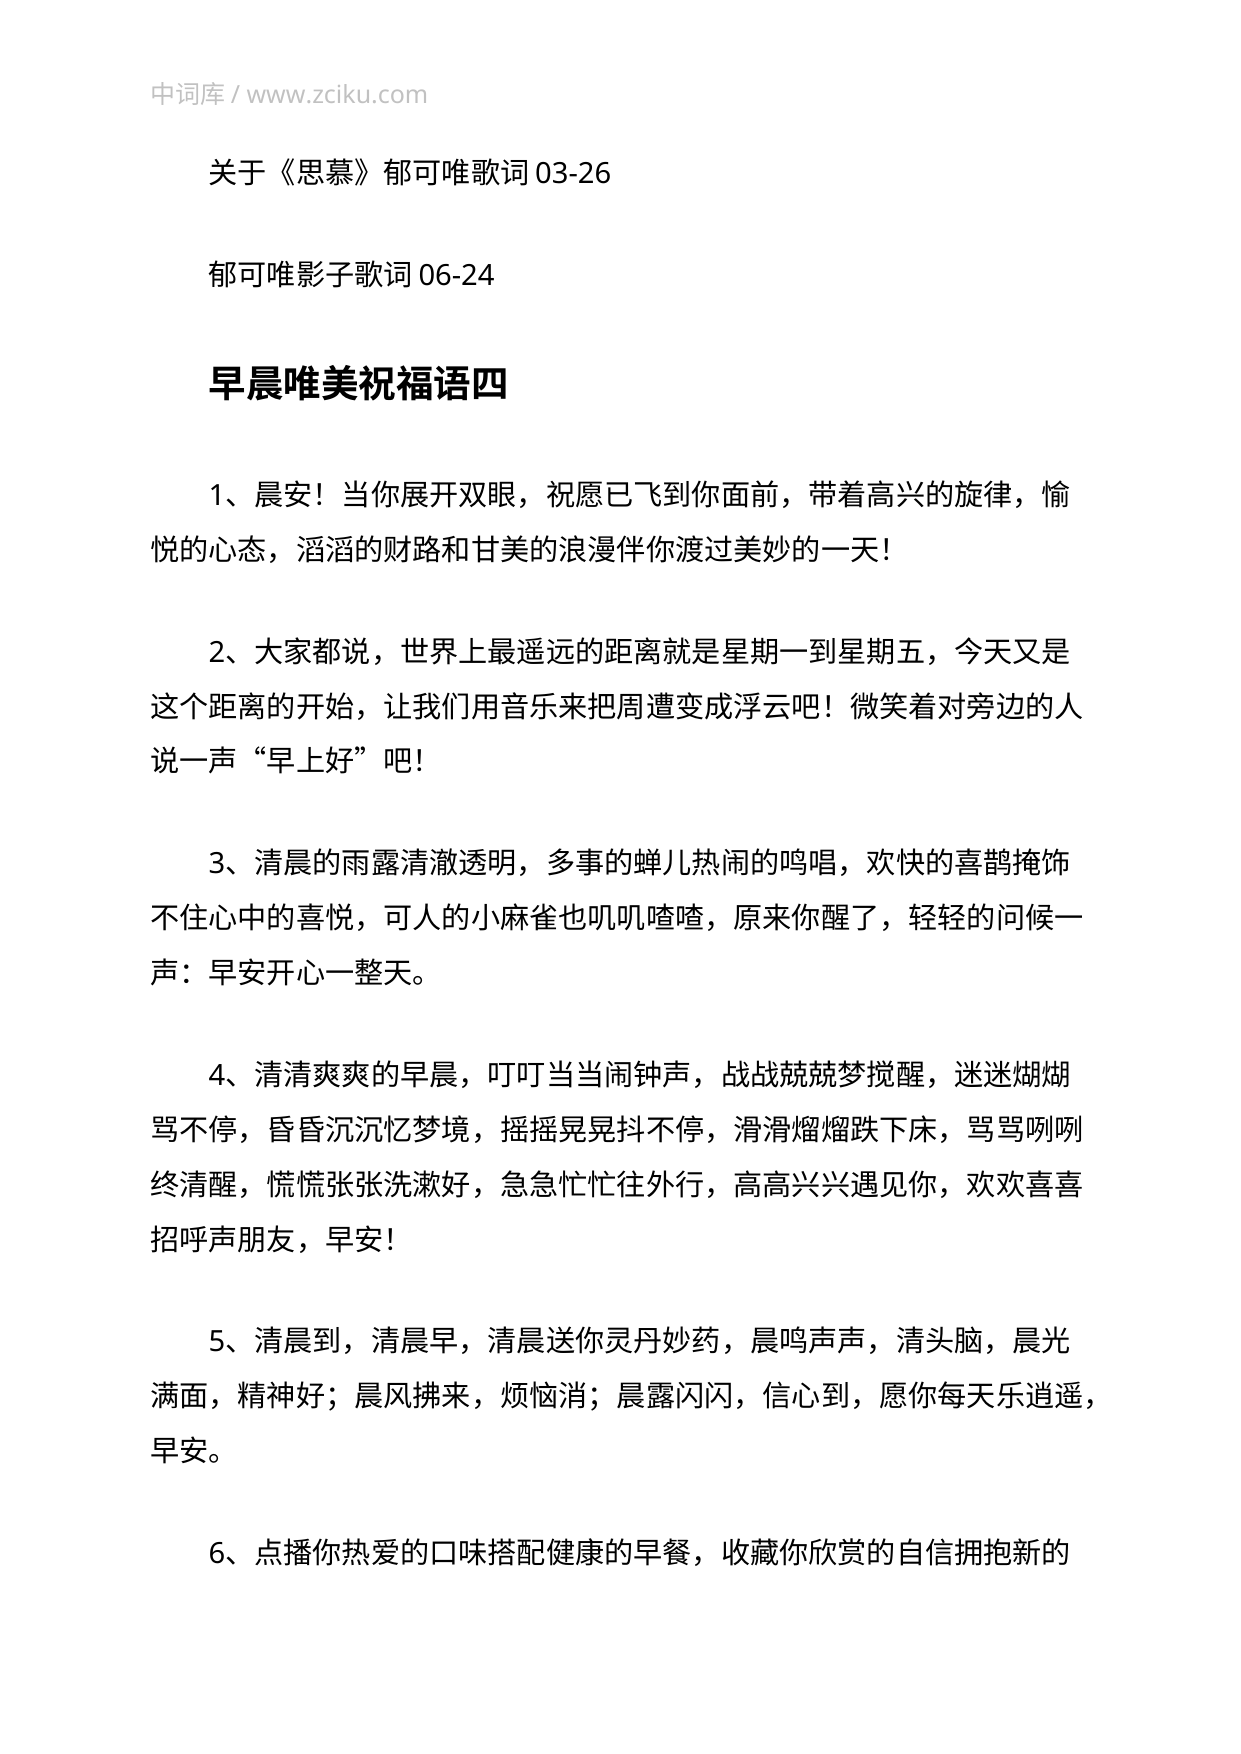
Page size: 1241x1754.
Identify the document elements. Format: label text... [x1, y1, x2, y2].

text 关于《思慕》郁可唯歌词03-26 [150, 150, 1090, 192]
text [150, 1530, 1090, 1572]
text 3、清晨的雨露清澈透明，多事的蝉儿热闹的鸣唱，欢快的喜鹊掩饰不住心中的喜悦，可人的小麻雀也叽叽喳喳，原来你醒了，轻轻的问候一声：早安开心一整天。 [150, 840, 1090, 992]
text 2、大家都说，世界上最遥远的距离就是星期一到星期五，今天又是这个距离的开始，让我们用音乐来把周遭变成浮云吧！微笑着对旁边的人说一声“早上好”吧！ [150, 628, 1090, 780]
text 1、晨安！当你展开双眼，祝愿已飞到你面前，带着高兴的旋律，愉悦的心态，滔滔的财路和甘美的浪漫伴你渡过美妙的一天！ [150, 471, 1090, 569]
text 郁可唯影子歌词06-24 [150, 252, 1090, 294]
text 早晨唯美祝福语四 [150, 354, 1090, 408]
text 5、清晨到，清晨早，清晨送你灵丹妙药，晨鸣声声，清头脑，晨光满面，精神好；晨风拂来，烦恼消；晨露闪闪，信心到，愿你每天乐逍遥，早安。 [150, 1318, 1090, 1470]
text 4、清清爽爽的早晨，叮叮当当闹钟声，战战兢兢梦搅醒，迷迷煳煳骂不停，昏昏沉沉忆梦境，摇摇晃晃抖不停，滑滑熘熘跌下床，骂骂咧咧终清醒，慌慌张张洗漱好，急急忙忙往外行，高高兴兴遇见你，欢欢喜喜招呼声朋友，早安！ [150, 1051, 1090, 1258]
